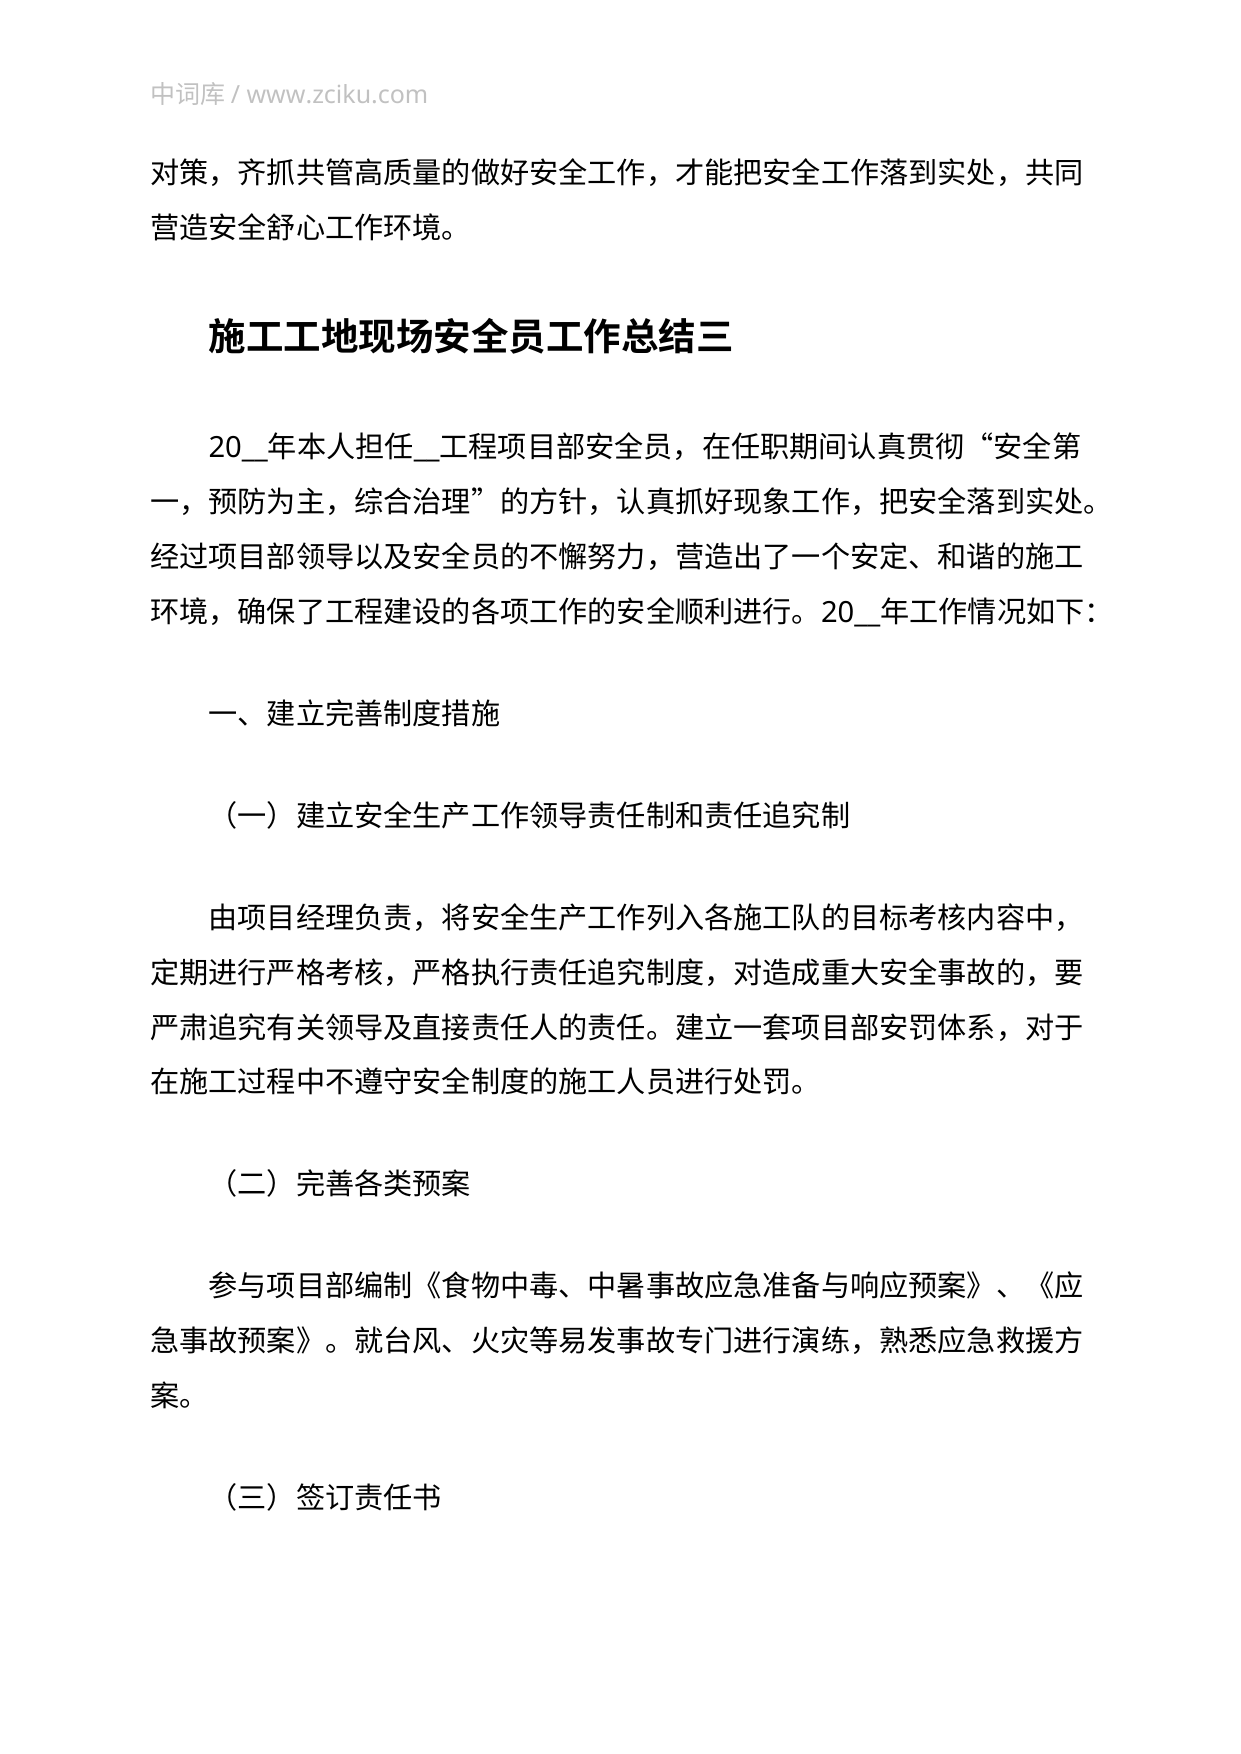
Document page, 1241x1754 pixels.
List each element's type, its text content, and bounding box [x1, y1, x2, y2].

text 20__年本人担任__工程项目部安全员，在任职期间认真贯彻“安全第一，预防为主，综合治理”的方针，认真抓好现象工作，把安全落到实处。经过项目部领导以及安全员的不懈努力，营造出了一个安定、和谐的施工环境，确保了工程建设的各项工作的安全顺利进行。20__年工作情况如下： [150, 424, 1090, 631]
text 一、建立完善制度措施 [150, 691, 1090, 733]
text （一）建立安全生产工作领导责任制和责任追究制 [150, 793, 1090, 835]
text （二）完善各类预案 [150, 1161, 1090, 1203]
text 参与项目部编制《食物中毒、中暑事故应急准备与响应预案》、《应急事故预案》。就台风、火灾等易发事故专门进行演练，熟悉应急救援方案。 [150, 1263, 1090, 1415]
text 施工工地现场安全员工作总结三 [150, 307, 1090, 361]
text 由项目经理负责，将安全生产工作列入各施工队的目标考核内容中，定期进行严格考核，严格执行责任追究制度，对造成重大安全事故的，要严肃追究有关领导及直接责任人的责任。建立一套项目部安罚体系，对于在施工过程中不遵守安全制度的施工人员进行处罚。 [150, 894, 1090, 1101]
text （三）签订责任书 [150, 1474, 1090, 1516]
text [150, 150, 1090, 247]
